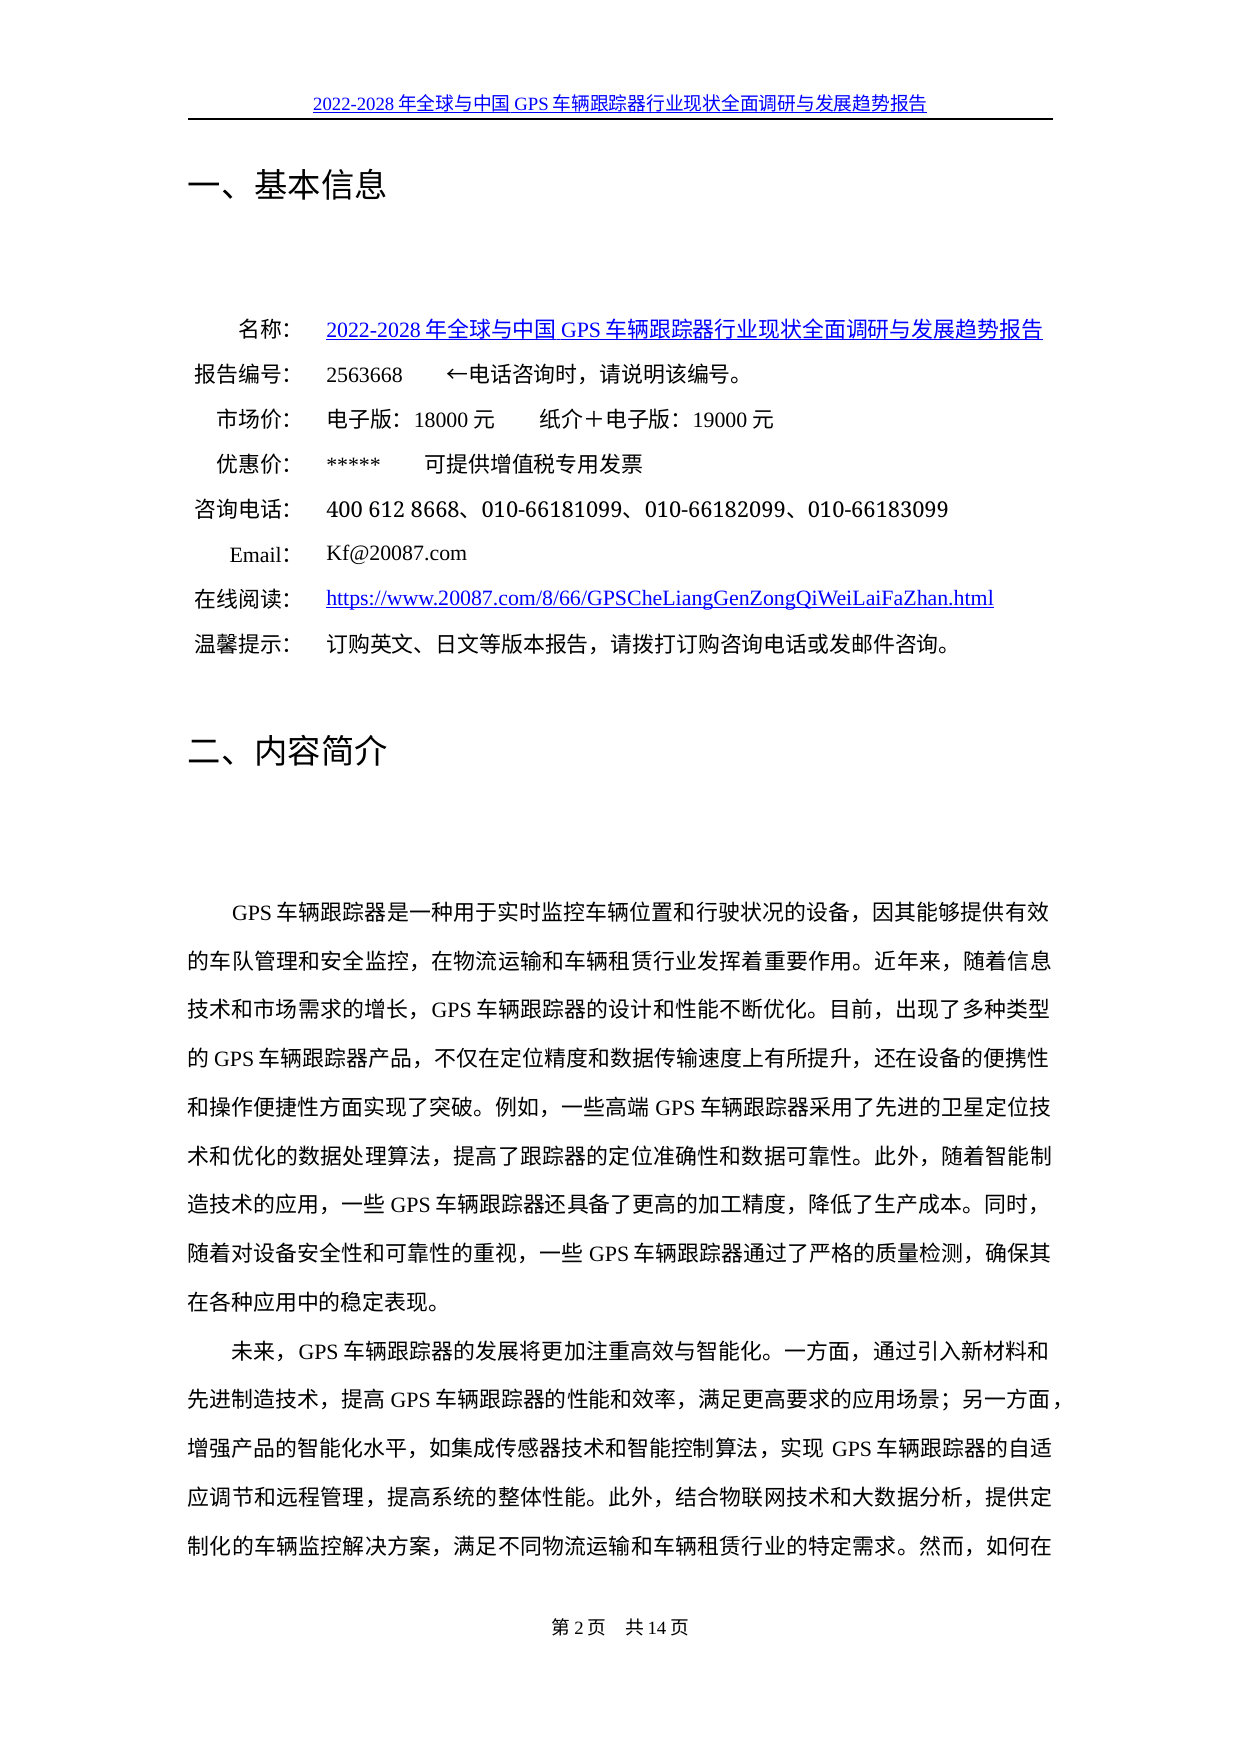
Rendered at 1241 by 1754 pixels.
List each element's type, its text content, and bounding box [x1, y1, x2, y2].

table_cell 2563668 ←电话咨询时，请说明该编号。 [315, 357, 1073, 402]
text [187, 894, 1053, 1561]
table_cell 订购英文、日文等版本报告，请拨打订购咨询电话或发邮件咨询。 [315, 627, 1073, 672]
table_cell 咨询电话： [167, 492, 315, 537]
title 一、基本信息 [187, 150, 1053, 215]
title 二、内容简介 [187, 717, 1053, 782]
table_cell 报告编号： [167, 357, 315, 402]
table_cell 在线阅读： [167, 582, 315, 627]
table_cell Kf@20087.com [315, 537, 1073, 582]
table_header 2022-2028年全球与中国GPS车辆跟踪器行业现状全面调研与发展趋势报告 [315, 312, 1073, 357]
table_cell 温馨提示： [167, 627, 315, 672]
table_header 名称： [167, 312, 315, 357]
table_cell 电子版：18000 元 纸介＋电子版：19000 元 [315, 402, 1073, 447]
table_cell ***** 可提供增值税专用发票 [315, 447, 1073, 492]
table_cell 市场价： [167, 402, 315, 447]
table_cell [315, 582, 1073, 627]
table_cell Email： [167, 537, 315, 582]
table_cell 400 612 8668、010-66181099、010-66182099、010-66183099 [315, 492, 1073, 537]
table_cell 优惠价： [167, 447, 315, 492]
